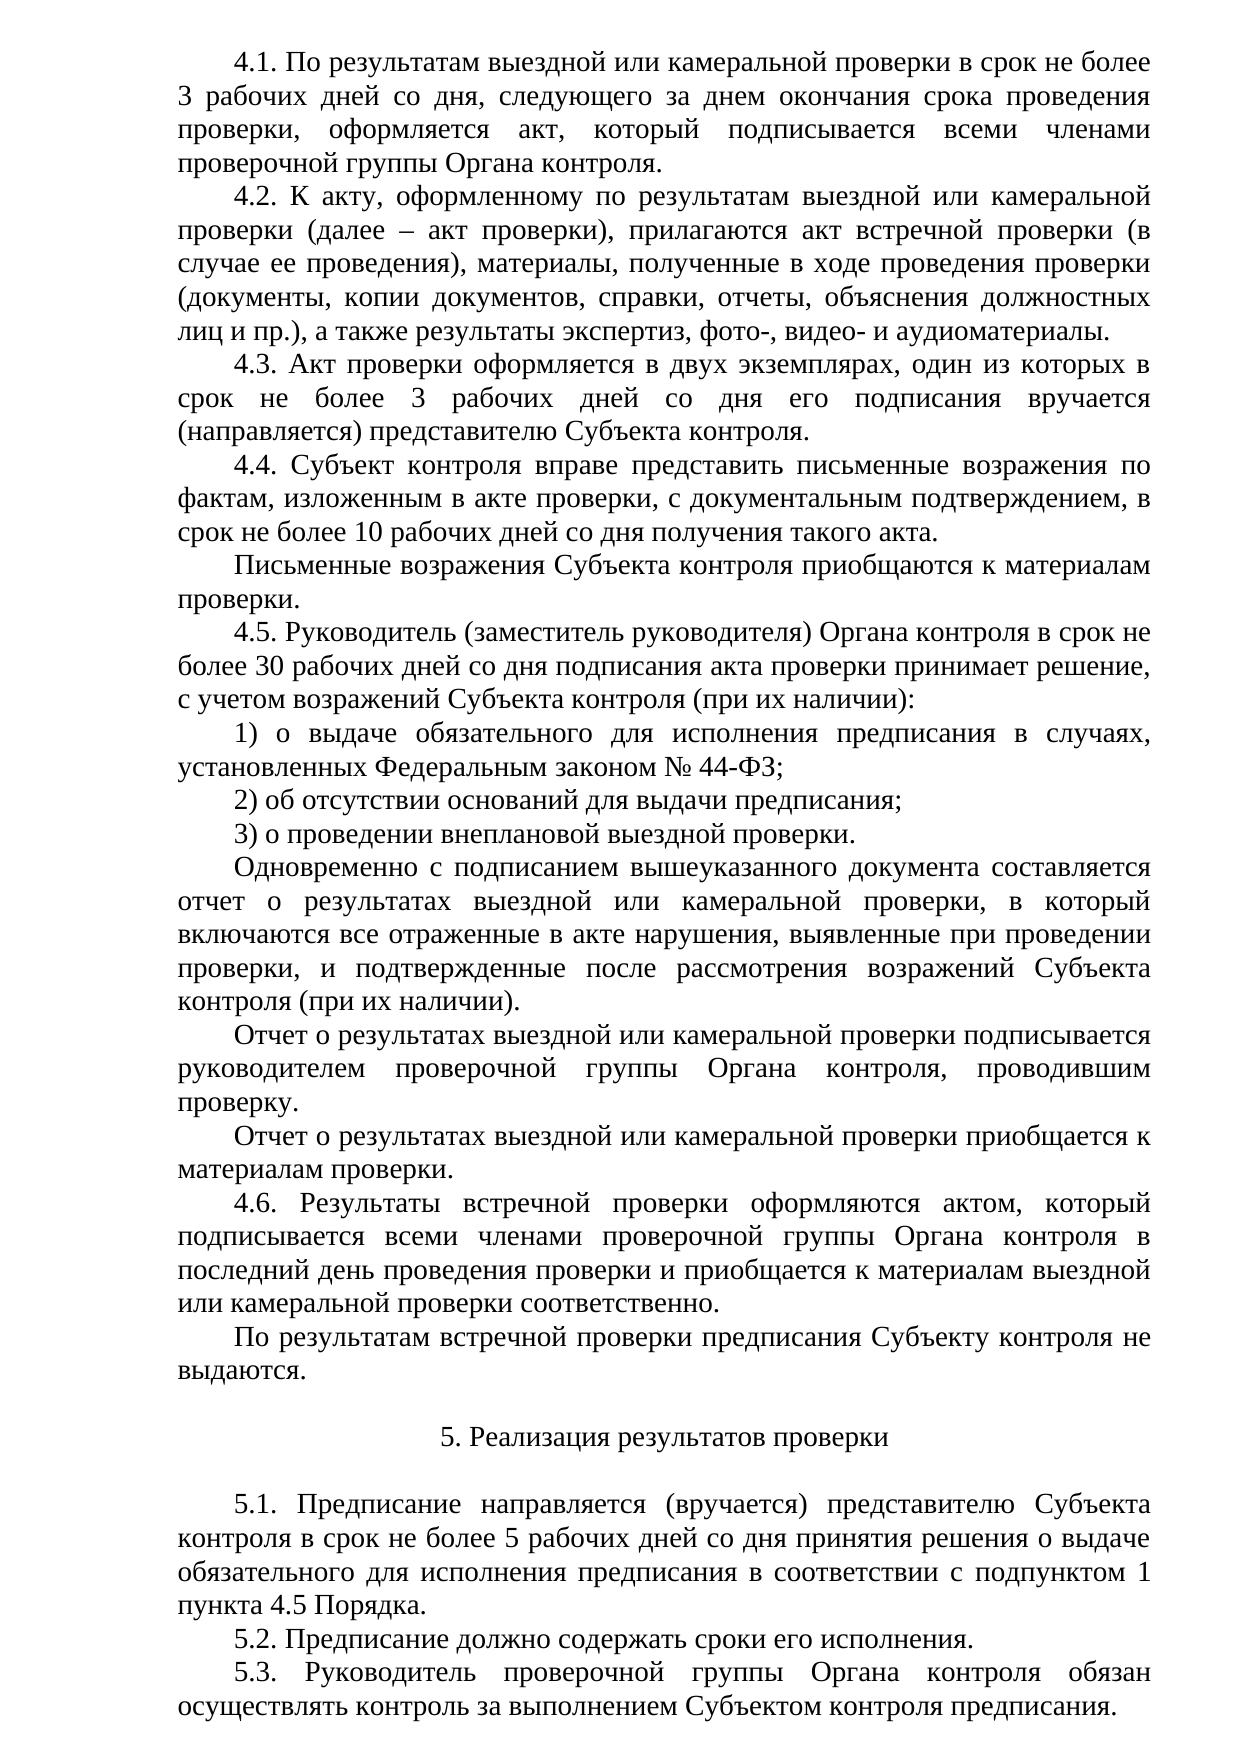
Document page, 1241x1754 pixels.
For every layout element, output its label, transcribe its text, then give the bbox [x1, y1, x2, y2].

text 5.3. Руководитель проверочной группы Органа контроля обязан осуществлять контроль за выполнением Субъектом контроля предписания. [177, 1654, 1152, 1721]
text 4.5. Руководитель (заместитель руководителя) Органа контроля в срок не более 30 рабочих дней со дня подписания акта проверки принимает решение, с учетом возражений Субъекта контроля (при их наличии): [177, 614, 1152, 715]
text 4.1. По результатам выездной или камеральной проверки в срок не более 3 рабочих дней со дня, следующего за днем окончания срока проведения проверки, оформляется акт, который подписывается всеми членами проверочной группы Органа контроля. [177, 44, 1152, 178]
text Отчет о результатах выездной или камеральной проверки подписывается руководителем проверочной группы Органа контроля, проводившим проверку. [177, 1017, 1152, 1118]
text Отчет о результатах выездной или камеральной проверки приобщается к материалам проверки. [177, 1118, 1152, 1185]
text 5.2. Предписание должно содержать сроки его исполнения. [177, 1621, 1152, 1654]
text По результатам встречной проверки предписания Субъекту контроля не выдаются. [177, 1319, 1152, 1386]
text 1) о выдаче обязательного для исполнения предписания в случаях, установленных Федеральным законом № 44-ФЗ; [177, 715, 1152, 782]
text Письменные возражения Субъекта контроля приобщаются к материалам проверки. [177, 547, 1152, 614]
text 4.3. Акт проверки оформляется в двух экземплярах, один из которых в срок не более 3 рабочих дней со дня его подписания вручается (направляется) представителю Субъекта контроля. [177, 346, 1152, 447]
text 2) об отсутствии оснований для выдачи предписания; [177, 782, 1152, 816]
text 4.4. Субъект контроля вправе представить письменные возражения по фактам, изложенным в акте проверки, с документальным подтверждением, в срок не более 10 рабочих дней со дня получения такого акта. [177, 447, 1152, 547]
text 5.1. Предписание направляется (вручается) представителю Субъекта контроля в срок не более 5 рабочих дней со дня принятия решения о выдаче обязательного для исполнения предписания в соответствии с подпунктом 1 пункта 4.5 Порядка. [177, 1487, 1152, 1621]
text 3) о проведении внеплановой выездной проверки. [177, 816, 1152, 849]
text 4.6. Результаты встречной проверки оформляются актом, который подписывается всеми членами проверочной группы Органа контроля в последний день проведения проверки и приобщается к материалам выездной или камеральной проверки соответственно. [177, 1185, 1152, 1319]
text 5. Реализация результатов проверки [177, 1419, 1152, 1453]
text 4.2. К акту, оформленному по результатам выездной или камеральной проверки (далее – акт проверки), прилагаются акт встречной проверки (в случае ее проведения), материалы, полученные в ходе проведения проверки (документы, копии документов, справки, отчеты, объяснения должностных лиц и пр.), а также результаты экспертиз, фото-, видео- и аудиоматериалы. [177, 178, 1152, 346]
text Одновременно с подписанием вышеуказанного документа составляется отчет о результатах выездной или камеральной проверки, в который включаются все отраженные в акте нарушения, выявленные при проведении проверки, и подтвержденные после рассмотрения возражений Субъекта контроля (при их наличии). [177, 849, 1152, 1017]
